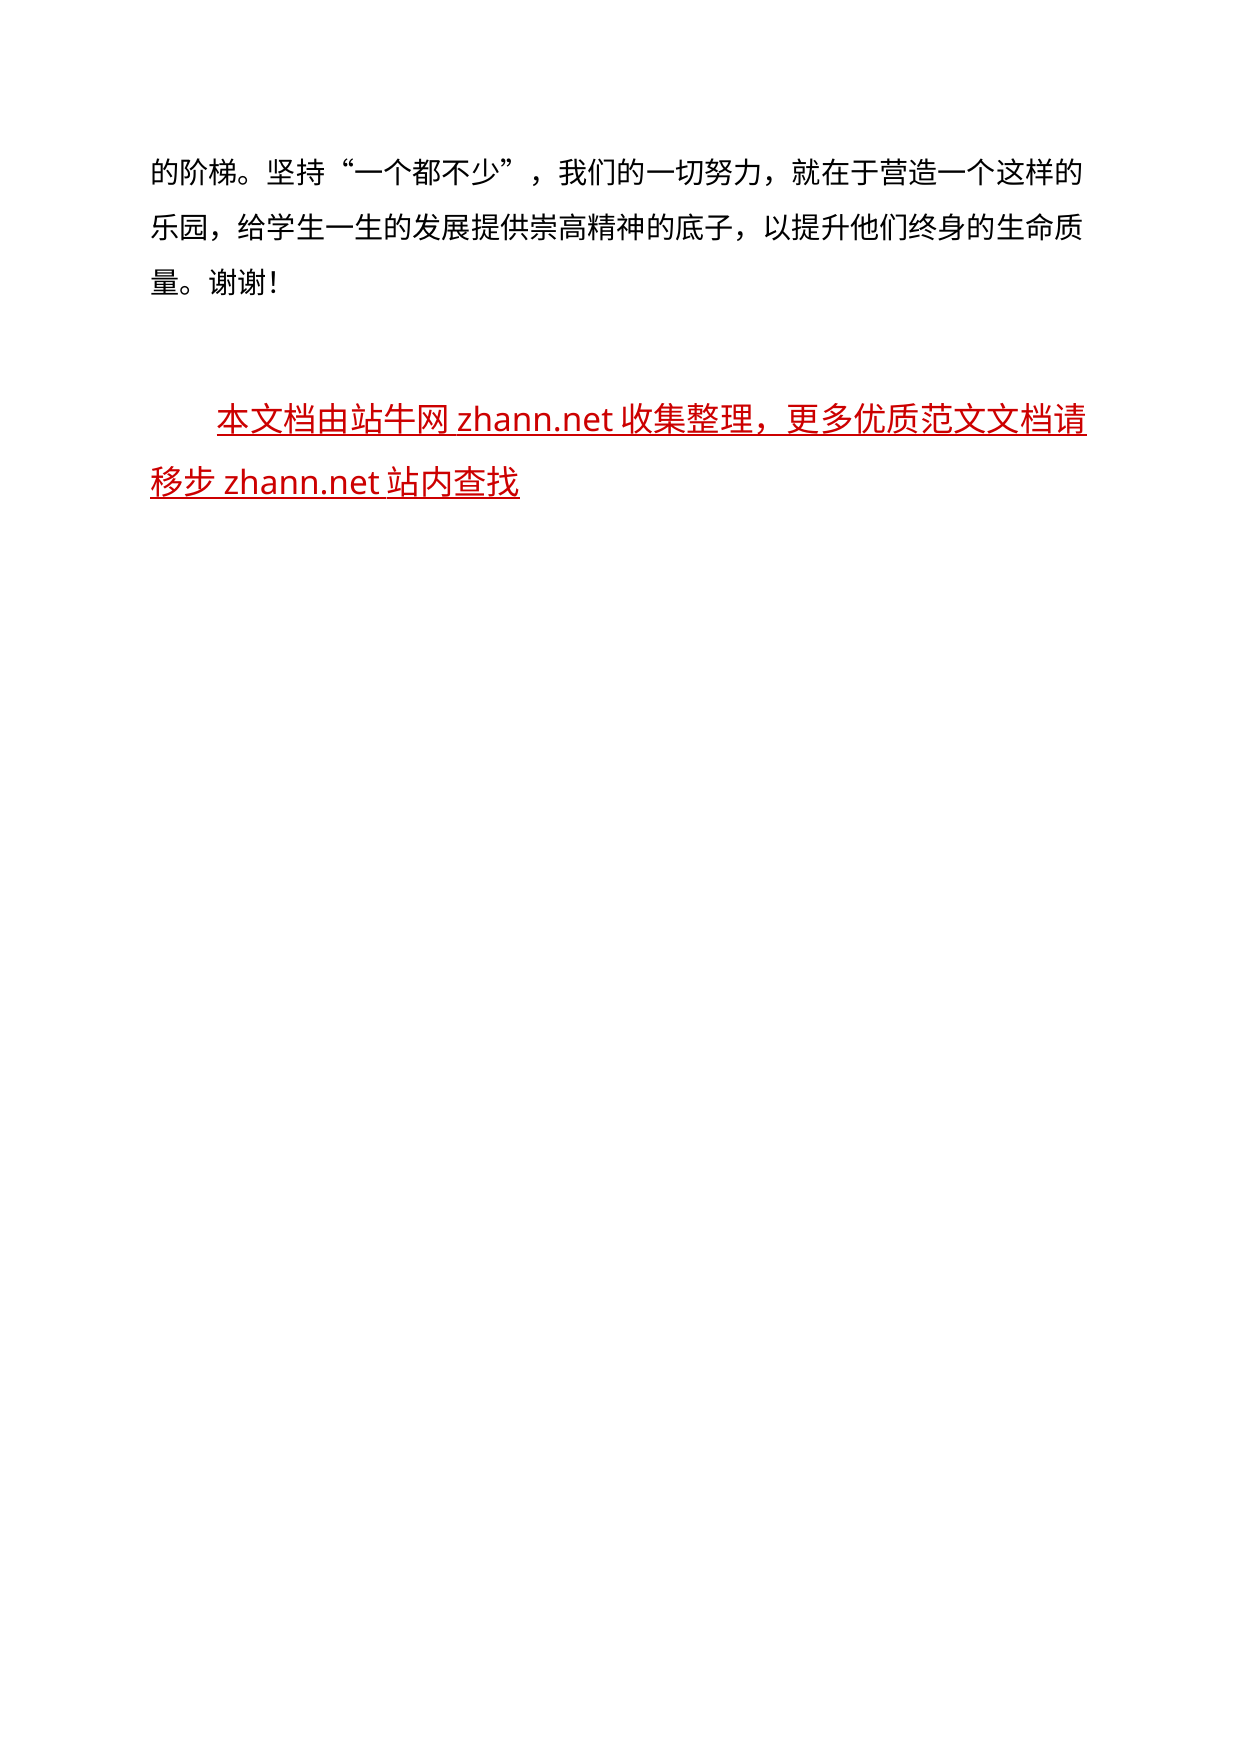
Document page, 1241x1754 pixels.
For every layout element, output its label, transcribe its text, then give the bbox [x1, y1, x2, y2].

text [150, 150, 1090, 302]
text 本文档由站牛网zhann.net收集整理，更多优质范文文档请移步zhann.net站内查找 [150, 393, 1090, 504]
